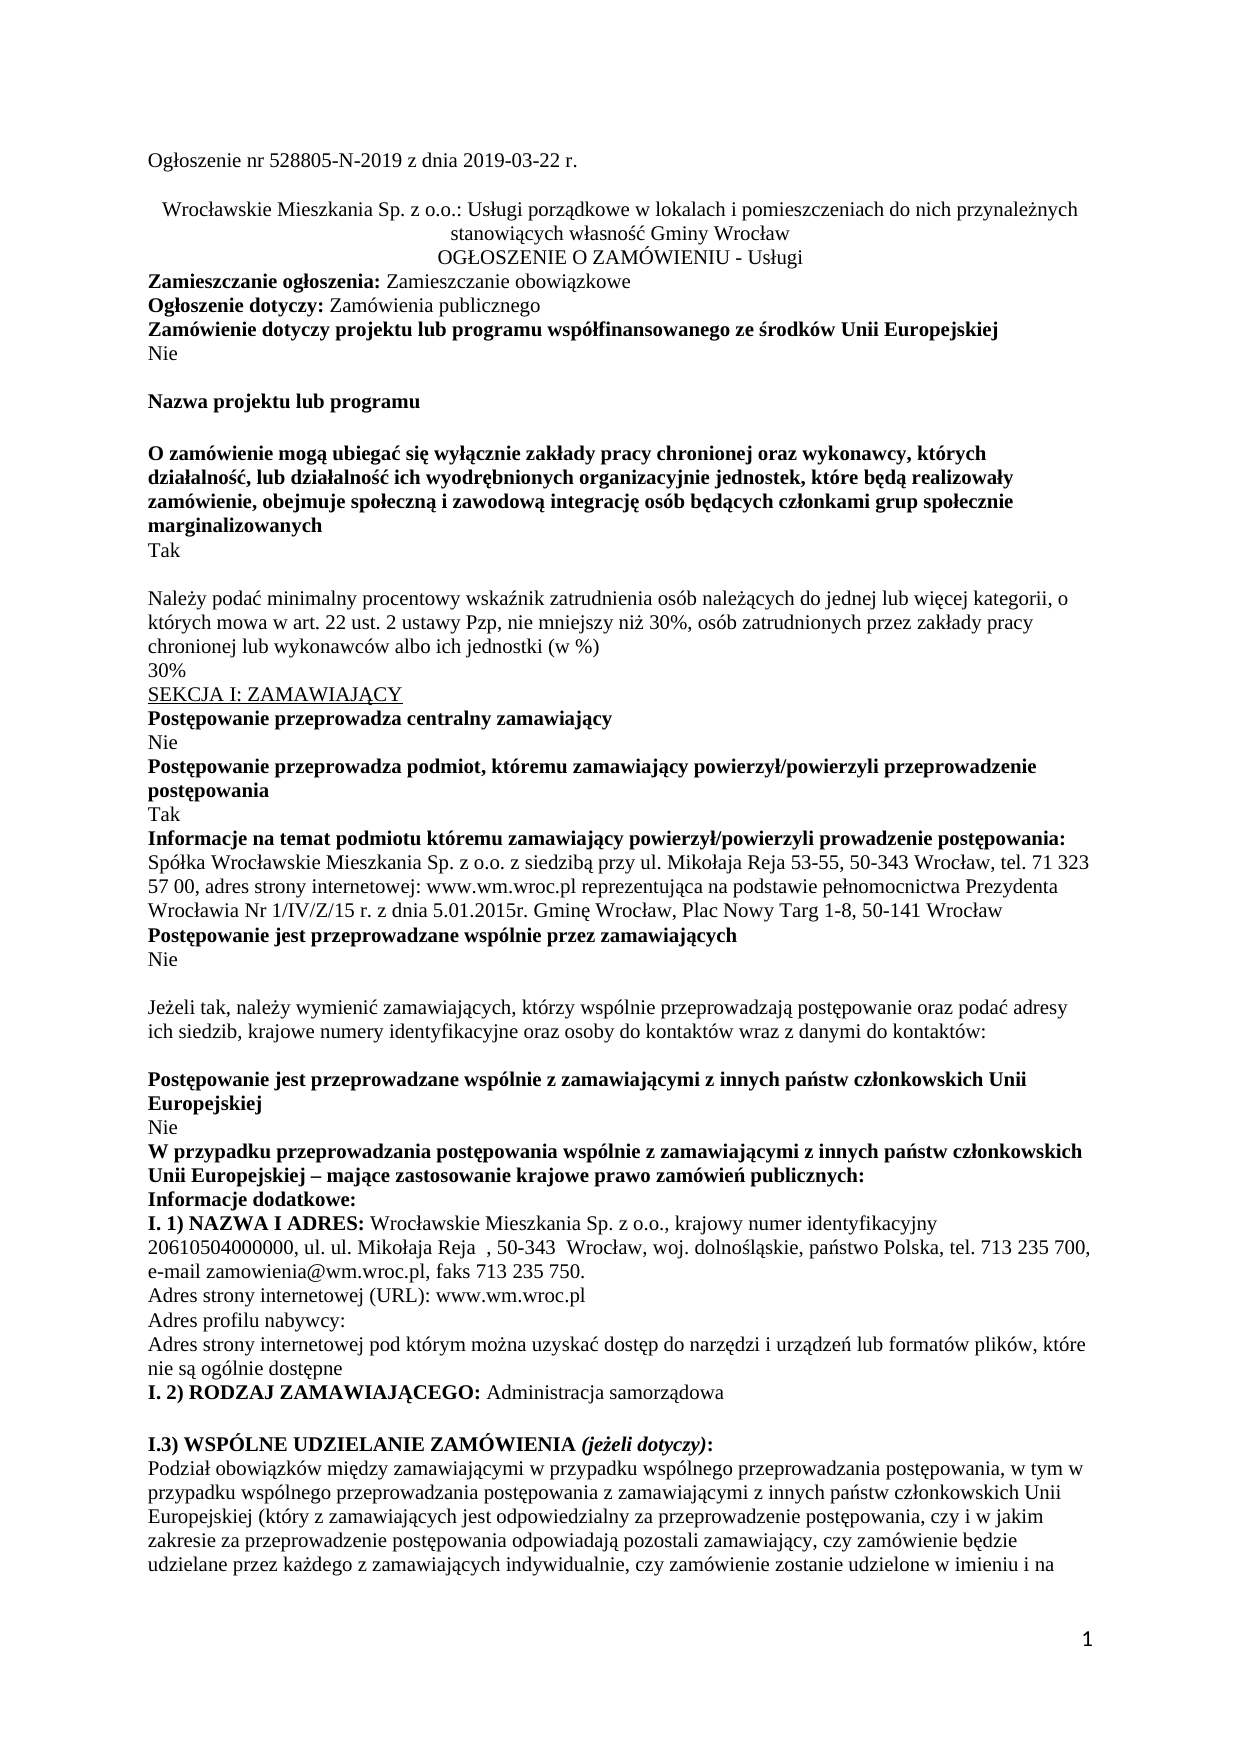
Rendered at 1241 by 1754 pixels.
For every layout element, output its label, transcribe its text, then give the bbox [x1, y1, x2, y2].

text Nie [148, 947, 1093, 971]
text Nie [148, 341, 1093, 365]
text W przypadku przeprowadzania postępowania wspólnie z zamawiającymi z innych państw członkowskich Unii Europejskiej – mające zastosowanie krajowe prawo zamówień publicznych: Informacje dodatkowe: [148, 1139, 1093, 1211]
text Postępowanie przeprowadza podmiot, któremu zamawiający powierzył/powierzyli przeprowadzenie postępowania [148, 754, 1093, 802]
text Jeżeli tak, należy wymienić zamawiających, którzy wspólnie przeprowadzają postępowanie oraz podać adresy ich siedzib, krajowe numery identyfikacyjne oraz osoby do kontaktów wraz z danymi do kontaktów: Postępowanie jest przeprowadzane wspólnie z zamawiającymi z innych państw członkowskich Unii Europejskiej [148, 971, 1093, 1115]
text Nazwa projektu lub programu [148, 365, 1093, 441]
text I. 2) RODZAJ ZAMAWIAJĄCEGO: Administracja samorządowa [148, 1380, 1093, 1432]
text I. 1) NAZWA I ADRES: Wrocławskie Mieszkania Sp. z o.o., krajowy numer identyfikacyjny 20610504000000, ul. ul. Mikołaja Reja , 50-343 Wrocław, woj. dolnośląskie, państwo Polska, tel. 713 235 700, e-mail zamowienia@wm.wroc.pl, faks 713 235 750. Adres strony internetowej (URL): www.wm.wroc.pl Adres profilu nabywcy: Adres strony internetowej pod którym można uzyskać dostęp do narzędzi i urządzeń lub formatów plików, które nie są ogólnie dostępne [148, 1211, 1093, 1380]
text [148, 1456, 1093, 1576]
text Informacje na temat podmiotu któremu zamawiający powierzył/powierzyli prowadzenie postępowania: Spółka Wrocławskie Mieszkania Sp. z o.o. z siedzibą przy ul. Mikołaja Reja 53-55, 50-343 Wrocław, tel. 71 323 57 00, adres strony internetowej: www.wm.wroc.pl reprezentująca na podstawie pełnomocnictwa Prezydenta Wrocławia Nr 1/IV/Z/15 r. z dnia 5.01.2015r. Gminę Wrocław, Plac Nowy Targ 1-8, 50-141 Wrocław Postępowanie jest przeprowadzane wspólnie przez zamawiających [148, 826, 1093, 947]
text Zamówienie dotyczy projektu lub programu współfinansowanego ze środków Unii Europejskiej [148, 317, 1093, 341]
text O zamówienie mogą ubiegać się wyłącznie zakłady pracy chronionej oraz wykonawcy, których działalność, lub działalność ich wyodrębnionych organizacyjnie jednostek, które będą realizowały zamówienie, obejmuje społeczną i zawodową integrację osób będących członkami grup społecznie marginalizowanych [148, 441, 1093, 537]
text Nie [148, 730, 1093, 754]
text Postępowanie przeprowadza centralny zamawiający [148, 706, 1093, 730]
text Zamieszczanie ogłoszenia: Zamieszczanie obowiązkowe [148, 269, 1093, 293]
text Wrocławskie Mieszkania Sp. z o.o.: Usługi porządkowe w lokalach i pomieszczeniach do nich przynależnych stanowiących własność Gminy Wrocław OGŁOSZENIE O ZAMÓWIENIU - Usługi [148, 197, 1093, 269]
text I.3) WSPÓLNE UDZIELANIE ZAMÓWIENIA (jeżeli dotyczy): [148, 1432, 1093, 1456]
text Ogłoszenie dotyczy: Zamówienia publicznego [148, 293, 1093, 317]
text Tak [148, 537, 1093, 562]
text Nie [148, 1115, 1093, 1139]
text SEKCJA I: ZAMAWIAJĄCY [148, 682, 1093, 706]
text Należy podać minimalny procentowy wskaźnik zatrudnienia osób należących do jednej lub więcej kategorii, o których mowa w art. 22 ust. 2 ustawy Pzp, nie mniejszy niż 30%, osób zatrudnionych przez zakłady pracy chronionej lub wykonawców albo ich jednostki (w %) 30% [148, 562, 1093, 682]
text Ogłoszenie nr 528805-N-2019 z dnia 2019-03-22 r. [148, 148, 1093, 172]
text Tak [148, 802, 1093, 826]
